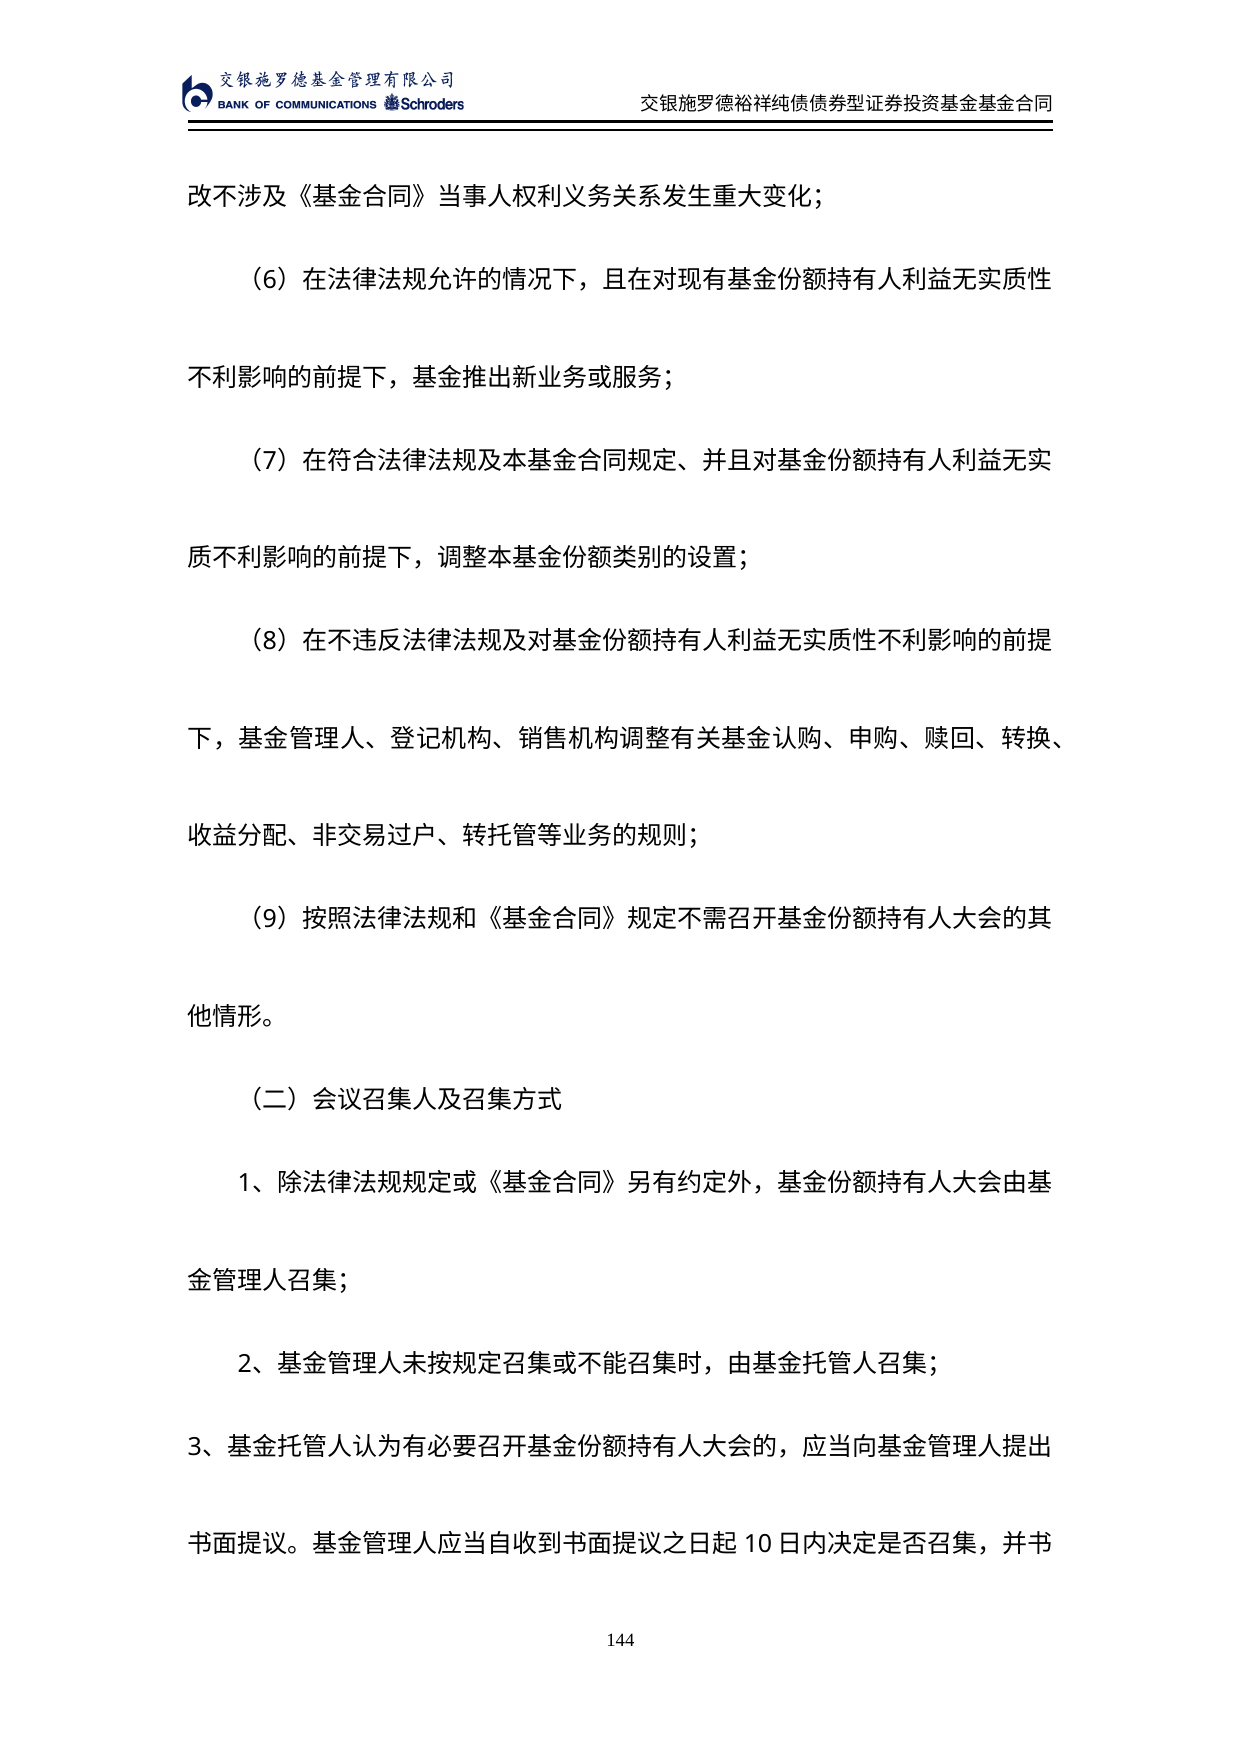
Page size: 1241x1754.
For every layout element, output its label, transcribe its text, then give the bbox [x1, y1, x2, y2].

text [187, 1412, 1053, 1574]
text （6）在法律法规允许的情况下，且在对现有基金份额持有人利益无实质性不利影响的前提下，基金推出新业务或服务； [187, 245, 1053, 408]
text （8）在不违反法律法规及对基金份额持有人利益无实质性不利影响的前提下，基金管理人、登记机构、销售机构调整有关基金认购、申购、赎回、转换、收益分配、非交易过户、转托管等业务的规则； [187, 606, 1053, 866]
text 2、基金管理人未按规定召集或不能召集时，由基金托管人召集； [187, 1329, 1053, 1394]
picture [182, 71, 464, 112]
text （9）按照法律法规和《基金合同》规定不需召开基金份额持有人大会的其他情形。 [187, 884, 1053, 1047]
text （二）会议召集人及召集方式 [187, 1065, 1053, 1130]
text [187, 162, 1053, 227]
text 1、除法律法规规定或《基金合同》另有约定外，基金份额持有人大会由基金管理人召集； [187, 1148, 1053, 1311]
text （7）在符合法律法规及本基金合同规定、并且对基金份额持有人利益无实质不利影响的前提下，调整本基金份额类别的设置； [187, 426, 1053, 588]
